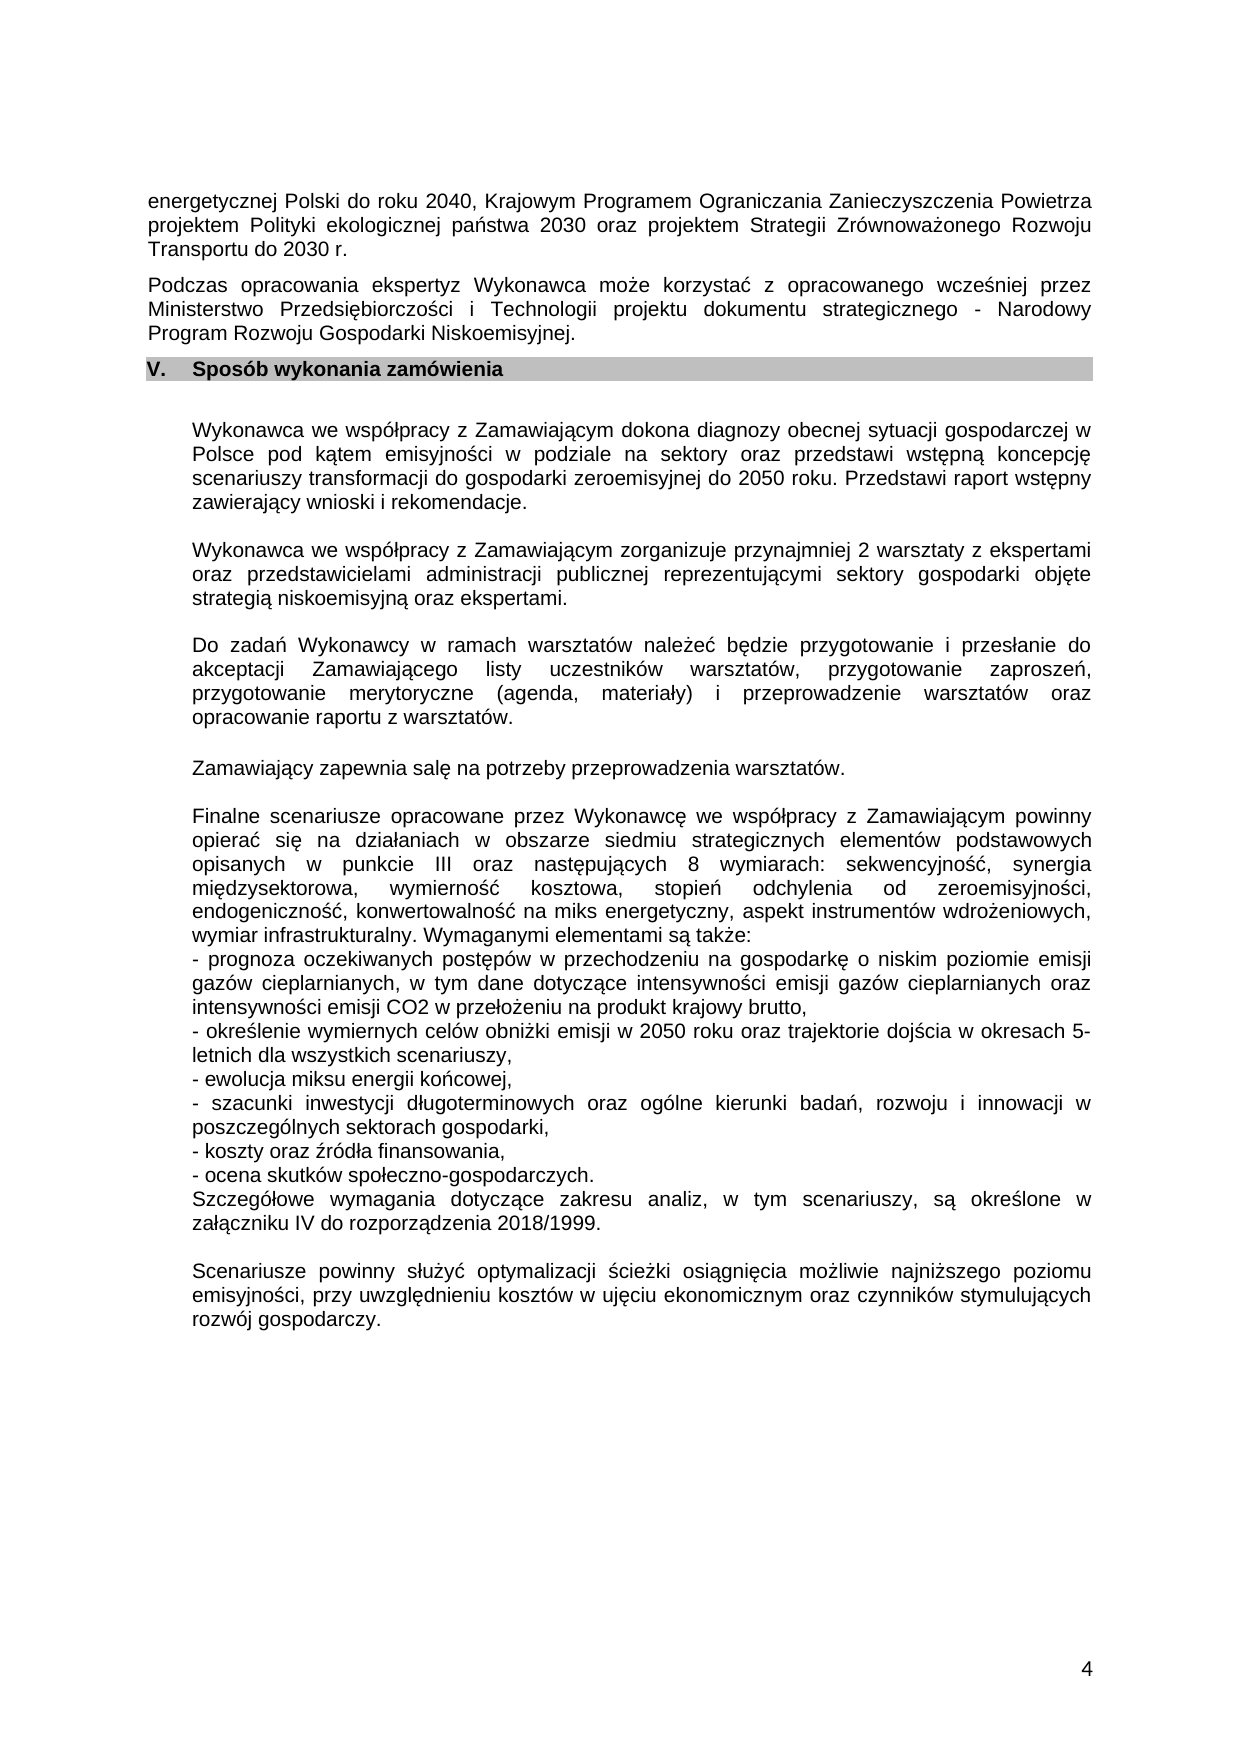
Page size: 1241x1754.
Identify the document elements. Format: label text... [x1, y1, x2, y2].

text Wykonawca we współpracy z Zamawiającym dokona diagnozy obecnej sytuacji gospodarczej w Polsce pod kątem emisyjności w podziale na sektory oraz przedstawi wstępną koncepcję scenariuszy transformacji do gospodarki zeroemisyjnej do 2050 roku. Przedstawi raport wstępny zawierający wnioski i rekomendacje. [192, 418, 1093, 513]
text - ewolucja miksu energii końcowej, [192, 1067, 1093, 1091]
text Zamawiający zapewnia salę na potrzeby przeprowadzenia warsztatów. [192, 756, 1093, 779]
text - ocena skutków społeczno-gospodarczych. [192, 1163, 1093, 1187]
text Wykonawca we współpracy z Zamawiającym zorganizuje przynajmniej 2 warsztaty z ekspertami oraz przedstawicielami administracji publicznej reprezentującymi sektory gospodarki objęte strategią niskoemisyjną oraz ekspertami. [192, 537, 1093, 609]
list Sposób wykonania zamówienia [146, 357, 1093, 381]
text Finalne scenariusze opracowane przez Wykonawcę we współpracy z Zamawiającym powinny opierać się na działaniach w obszarze siedmiu strategicznych elementów podstawowych opisanych w punkcie III oraz następujących 8 wymiarach: sekwencyjność, synergia międzysektorowa, wymierność kosztowa, stopień odchylenia od zeroemisyjności, endogeniczność, konwertowalność na miks energetyczny, aspekt instrumentów wdrożeniowych, wymiar infrastrukturalny. Wymaganymi elementami są także: [192, 803, 1093, 947]
text Szczegółowe wymagania dotyczące zakresu analiz, w tym scenariuszy, są określone w załączniku IV do rozporządzenia 2018/1999. [192, 1187, 1093, 1235]
text - prognoza oczekiwanych postępów w przechodzeniu na gospodarkę o niskim poziomie emisji gazów cieplarnianych, w tym dane dotyczące intensywności emisji gazów cieplarnianych oraz intensywności emisji CO2 w przełożeniu na produkt krajowy brutto, [192, 947, 1093, 1019]
text - koszty oraz źródła finansowania, [192, 1139, 1093, 1163]
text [148, 188, 1093, 260]
text Scenariusze powinny służyć optymalizacji ścieżki osiągnięcia możliwie najniższego poziomu emisyjności, przy uwzględnieniu kosztów w ujęciu ekonomicznym oraz czynników stymulujących rozwój gospodarczy. [192, 1259, 1093, 1331]
text - określenie wymiernych celów obniżki emisji w 2050 roku oraz trajektorie dojścia w okresach 5-letnich dla wszystkich scenariuszy, [192, 1019, 1093, 1067]
text Do zadań Wykonawcy w ramach warsztatów należeć będzie przygotowanie i przesłanie do akceptacji Zamawiającego listy uczestników warsztatów, przygotowanie zaproszeń, przygotowanie merytoryczne (agenda, materiały) i przeprowadzenie warsztatów oraz opracowanie raportu z warsztatów. [192, 633, 1093, 729]
text Podczas opracowania ekspertyz Wykonawca może korzystać z opracowanego wcześniej przez Ministerstwo Przedsiębiorczości i Technologii projektu dokumentu strategicznego - Narodowy Program Rozwoju Gospodarki Niskoemisyjnej. [148, 273, 1093, 345]
text - szacunki inwestycji długoterminowych oraz ogólne kierunki badań, rozwoju i innowacji w poszczególnych sektorach gospodarki, [192, 1091, 1093, 1139]
